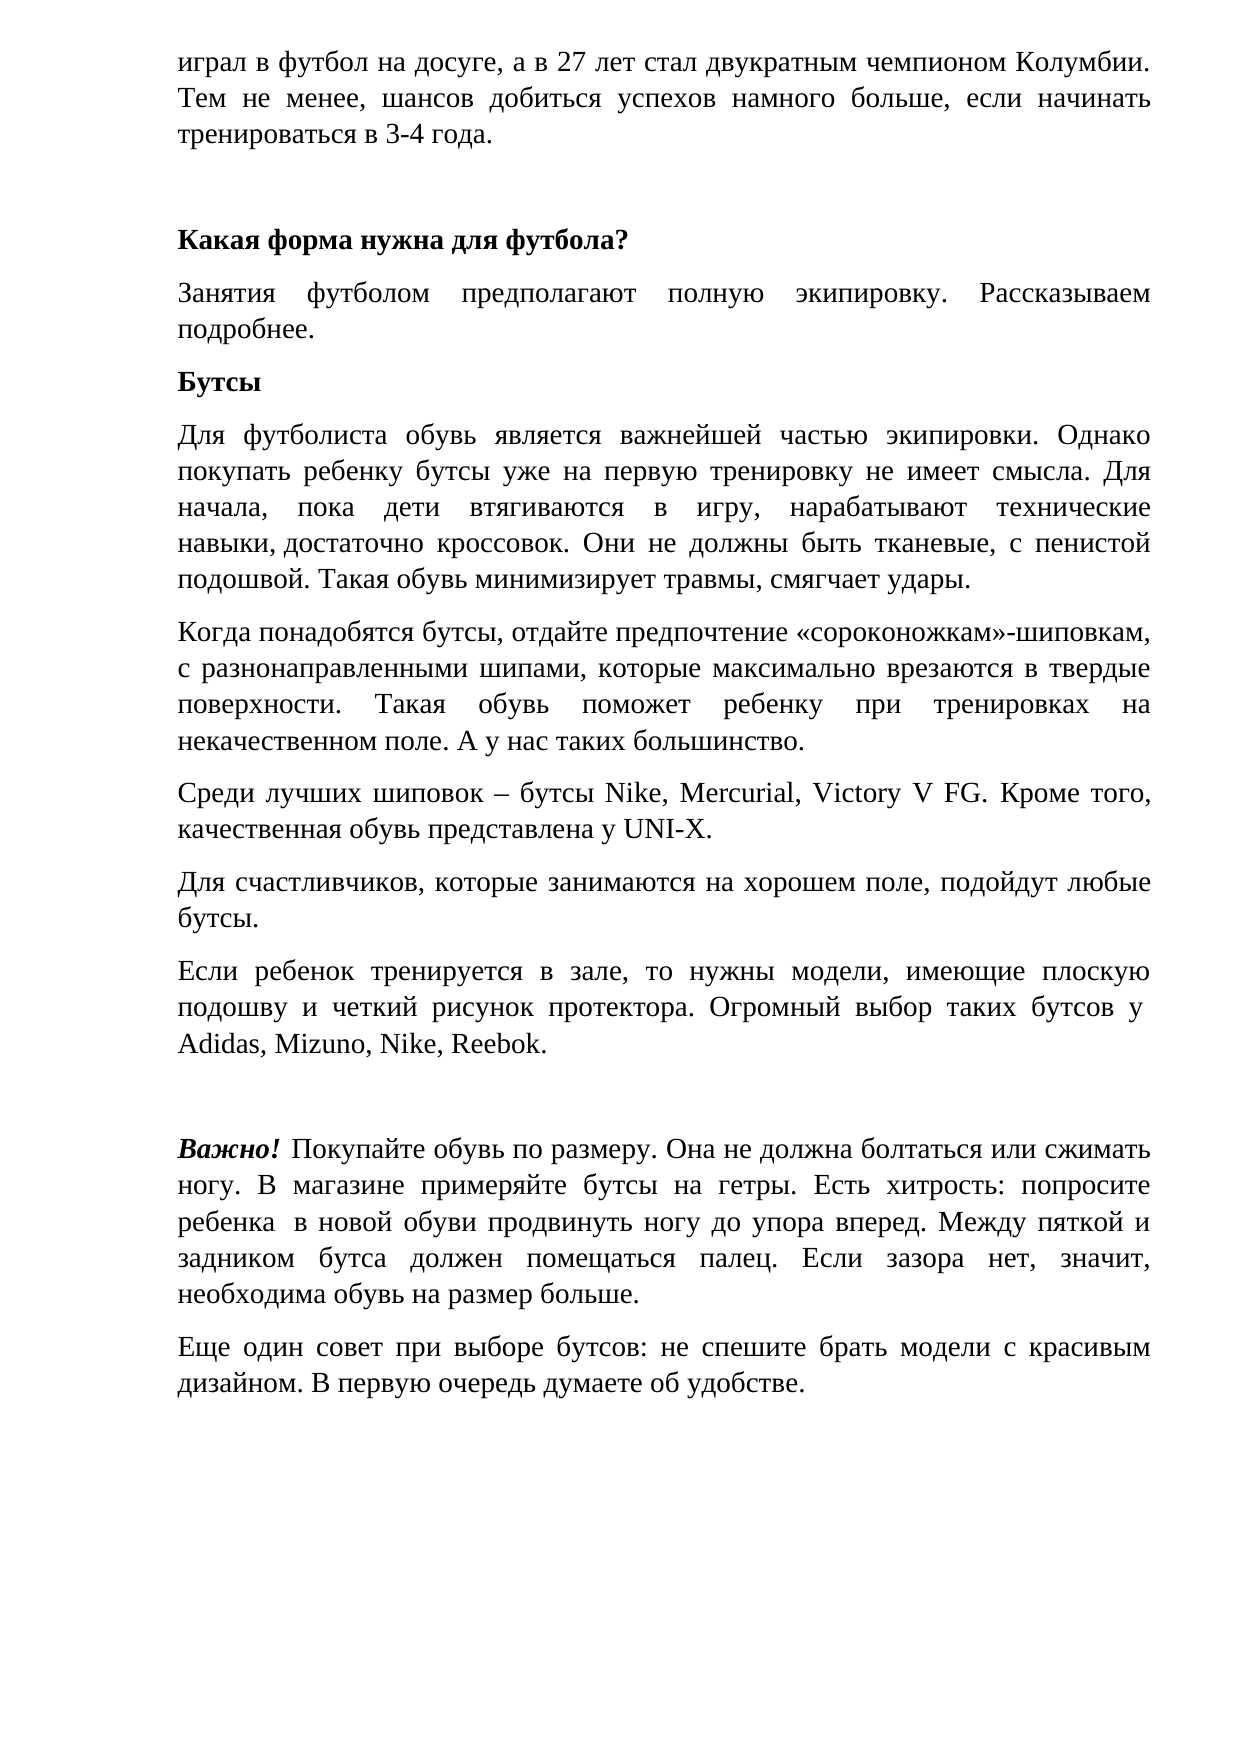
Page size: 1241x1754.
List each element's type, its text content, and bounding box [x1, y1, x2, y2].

text Когда понадобятся бутсы, отдайте предпочтение «сороконожкам»-шиповкам, с разнонаправленными шипами, которые максимально врезаются в твердые поверхности. Такая обувь поможет ребенку при тренировках на некачественном поле. А у нас таких большинство. [177, 614, 1152, 756]
text Для счастливчиков, которые занимаются на хорошем поле, подойдут любые бутсы. [177, 864, 1152, 934]
text Если ребенок тренируется в зале, то нужны модели, имеющие плоскую подошву и четкий рисунок протектора. Огромный выбор таких бутсов у Adidas, Mizuno, Nike, Reebok. [177, 953, 1152, 1059]
text Важно! Покупайте обувь по размеру. Она не должна болтаться или сжимать ногу. В магазине примеряйте бутсы на гетры. Есть хитрость: попросите ребенка в новой обуви продвинуть ногу до упора вперед. Между пяткой и задником бутса должен помещаться палец. Если зазора нет, значит, необходима обувь на размер больше. [177, 1131, 1152, 1309]
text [177, 44, 1152, 150]
text Еще один совет при выборе бутсов: не спешите брать модели с красивым дизайном. В первую очередь думаете об удобстве. [177, 1329, 1152, 1398]
text Для футболиста обувь является важнейшей частью экипировки. Однако покупать ребенку бутсы уже на первую тренировку не имеет смысла. Для начала, пока дети втягиваются в игру, нарабатывают технические навыки, достаточно кроссовок. Они не должны быть тканевые, с пенистой подошвой. Такая обувь минимизирует травмы, смягчает удары. [177, 417, 1152, 595]
text Бутсы [177, 364, 1152, 398]
text Среди лучших шиповок – бутсы Nike, Mercurial, Victory V FG. Кроме того, качественная обувь представлена у UNI-X. [177, 776, 1152, 845]
text Занятия футболом предполагают полную экипировку. Рассказываем подробнее. [177, 275, 1152, 345]
text Какая форма нужна для футбола? [177, 222, 1152, 256]
